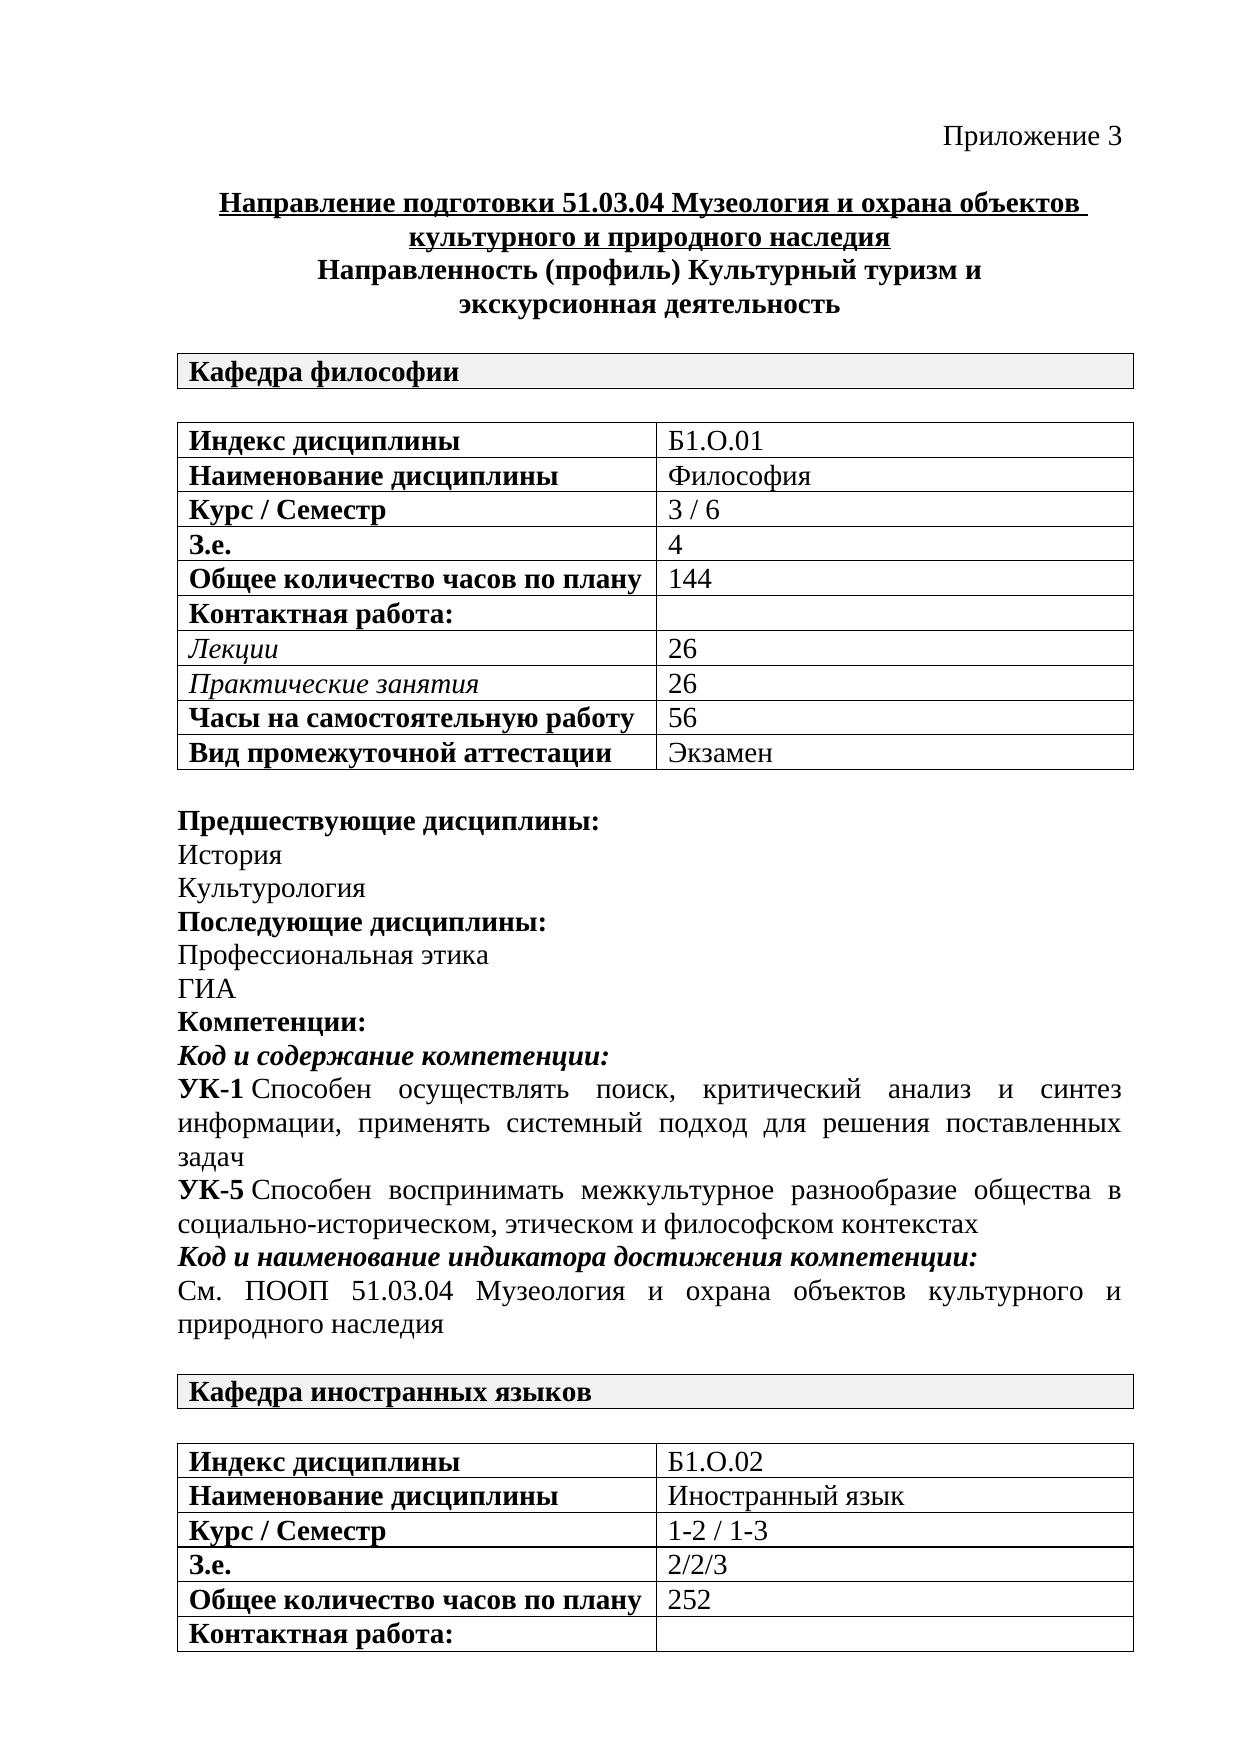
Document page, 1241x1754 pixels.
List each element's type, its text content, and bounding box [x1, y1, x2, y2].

table_cell 3 / 6 [657, 492, 1133, 526]
table_header Кафедра иностранных языков [178, 1375, 1133, 1408]
table_header Б1.О.02 [657, 1444, 1133, 1477]
table_cell Контактная работа: [178, 1617, 656, 1651]
table_cell Курс / Семестр [178, 492, 656, 526]
table_cell 144 [657, 561, 1133, 595]
table_cell 56 [657, 701, 1133, 734]
table_cell 252 [657, 1582, 1133, 1616]
text Культурология [177, 870, 1122, 904]
table_cell Общее количество часов по плану [178, 561, 656, 595]
table_cell Курс / Семестр [178, 1513, 656, 1546]
table_cell Наименование дисциплины [178, 458, 656, 491]
text История [177, 837, 1122, 870]
table_cell 1-2 / 1-3 [657, 1513, 1133, 1546]
text Последующие дисциплины: [177, 904, 1122, 937]
table_cell [657, 596, 1133, 630]
table_header Кафедра философии [178, 354, 1133, 387]
table_cell З.е. [178, 527, 656, 560]
text УК-1 Способен осуществлять поиск, критический анализ и синтез информации, применять системный подход для решения поставленных задач [177, 1072, 1122, 1172]
table_cell 4 [657, 527, 1133, 560]
text Компетенции: [177, 1004, 1122, 1038]
table_header Индекс дисциплины [178, 1444, 656, 1477]
table_cell [657, 1617, 1133, 1651]
text Предшествующие дисциплины: [177, 803, 1122, 837]
table_cell З.е. [178, 1548, 656, 1581]
text Направленность (профиль) Культурный туризм и [177, 252, 1122, 286]
table_cell Лекции [178, 631, 656, 665]
text Направление подготовки 51.03.04 Музеология и охрана объектов [177, 185, 1122, 219]
text Профессиональная этика [177, 937, 1122, 971]
table_cell Контактная работа: [178, 596, 656, 630]
text УК-5 Способен воспринимать межкультурное разнообразие общества в социально-историческом, этическом и философском контекстах [177, 1172, 1122, 1239]
text См. ПООП 51.03.04 Музеология и охрана объектов культурного и природного наследия [177, 1273, 1122, 1340]
table_cell Экзамен [657, 735, 1133, 769]
table_cell Философия [657, 458, 1133, 491]
table_header Индекс дисциплины [178, 423, 656, 457]
table_cell Вид промежуточной аттестации [178, 735, 656, 769]
table_cell Общее количество часов по плану [178, 1582, 656, 1616]
text ГИА [177, 971, 1122, 1004]
table_cell Часы на самостоятельную работу [178, 701, 656, 734]
table_cell Иностранный язык [657, 1478, 1133, 1512]
table_cell Практические занятия [178, 666, 656, 699]
table_cell 2/2/3 [657, 1548, 1133, 1581]
text Код и наименование индикатора достижения компетенции: [177, 1239, 1122, 1273]
table_cell Наименование дисциплины [178, 1478, 656, 1512]
text Код и содержание компетенции: [177, 1038, 1122, 1072]
table_header Б1.О.01 [657, 423, 1133, 457]
table_cell 26 [657, 666, 1133, 699]
text экскурсионная деятельность [177, 286, 1122, 319]
text культурного и природного наследия [177, 219, 1122, 252]
table_cell 26 [657, 631, 1133, 665]
text Приложение 3 [177, 118, 1122, 152]
